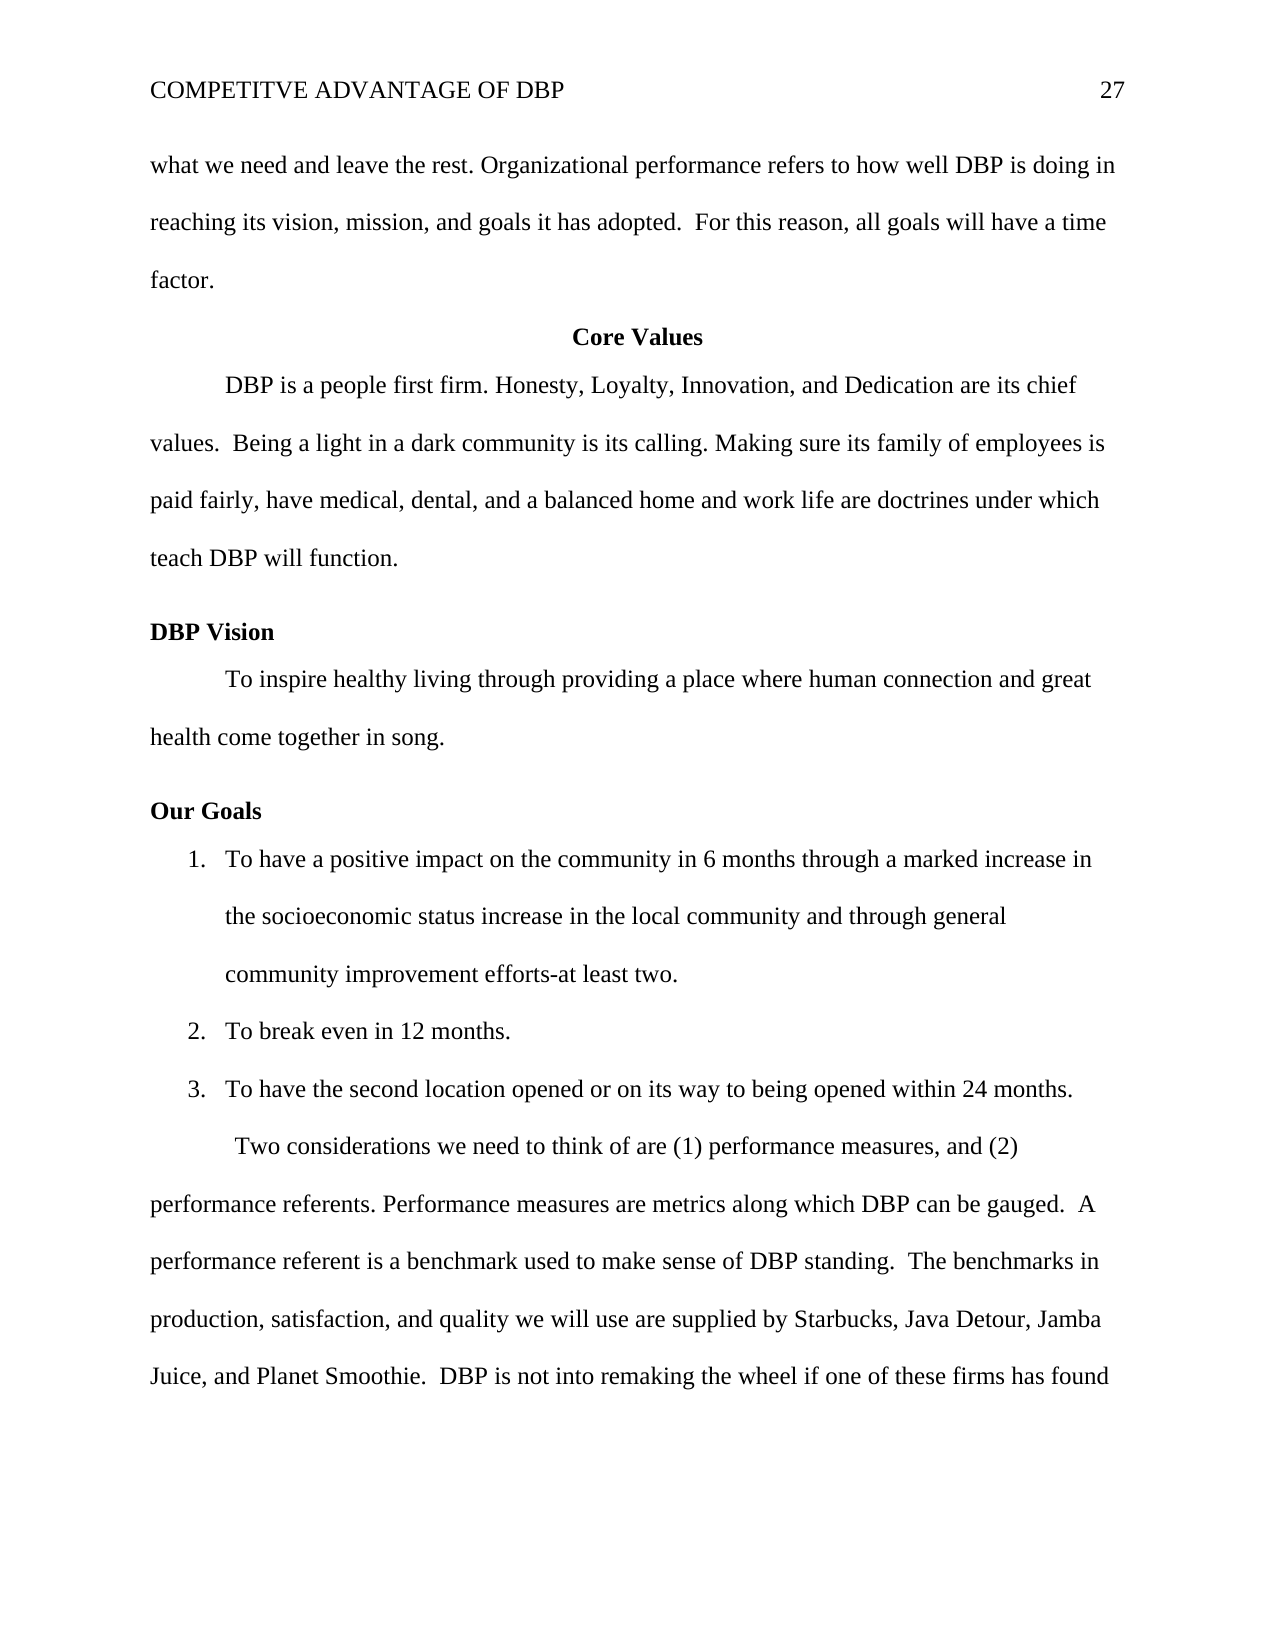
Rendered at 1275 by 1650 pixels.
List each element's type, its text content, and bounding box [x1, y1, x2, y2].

text DBP is a people first firm. Honesty, Loyalty, Innovation, and Dedication are its chief values. Being a light in a dark community is its calling. Making sure its family of employees is paid fairly, have medical, dental, and a balanced home and work life are doctrines under which teach DBP will function. [150, 370, 1125, 571]
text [150, 150, 1125, 294]
text To inspire healthy living through providing a place where human connection and great health come together in song. [150, 664, 1125, 751]
text DBP Vision [150, 617, 1125, 646]
list To have the second location opened or on its way to being opened within 24 months. [187, 1074, 1125, 1103]
list To break even in 12 months. [187, 1016, 1125, 1045]
list To have a positive impact on the community in 6 months through a marked increase in the socioeconomic status increase in the local community and through general community improvement efforts-at least two. [187, 844, 1125, 988]
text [150, 1131, 1125, 1390]
text Core Values [150, 322, 1125, 351]
text Our Goals [150, 796, 1125, 825]
